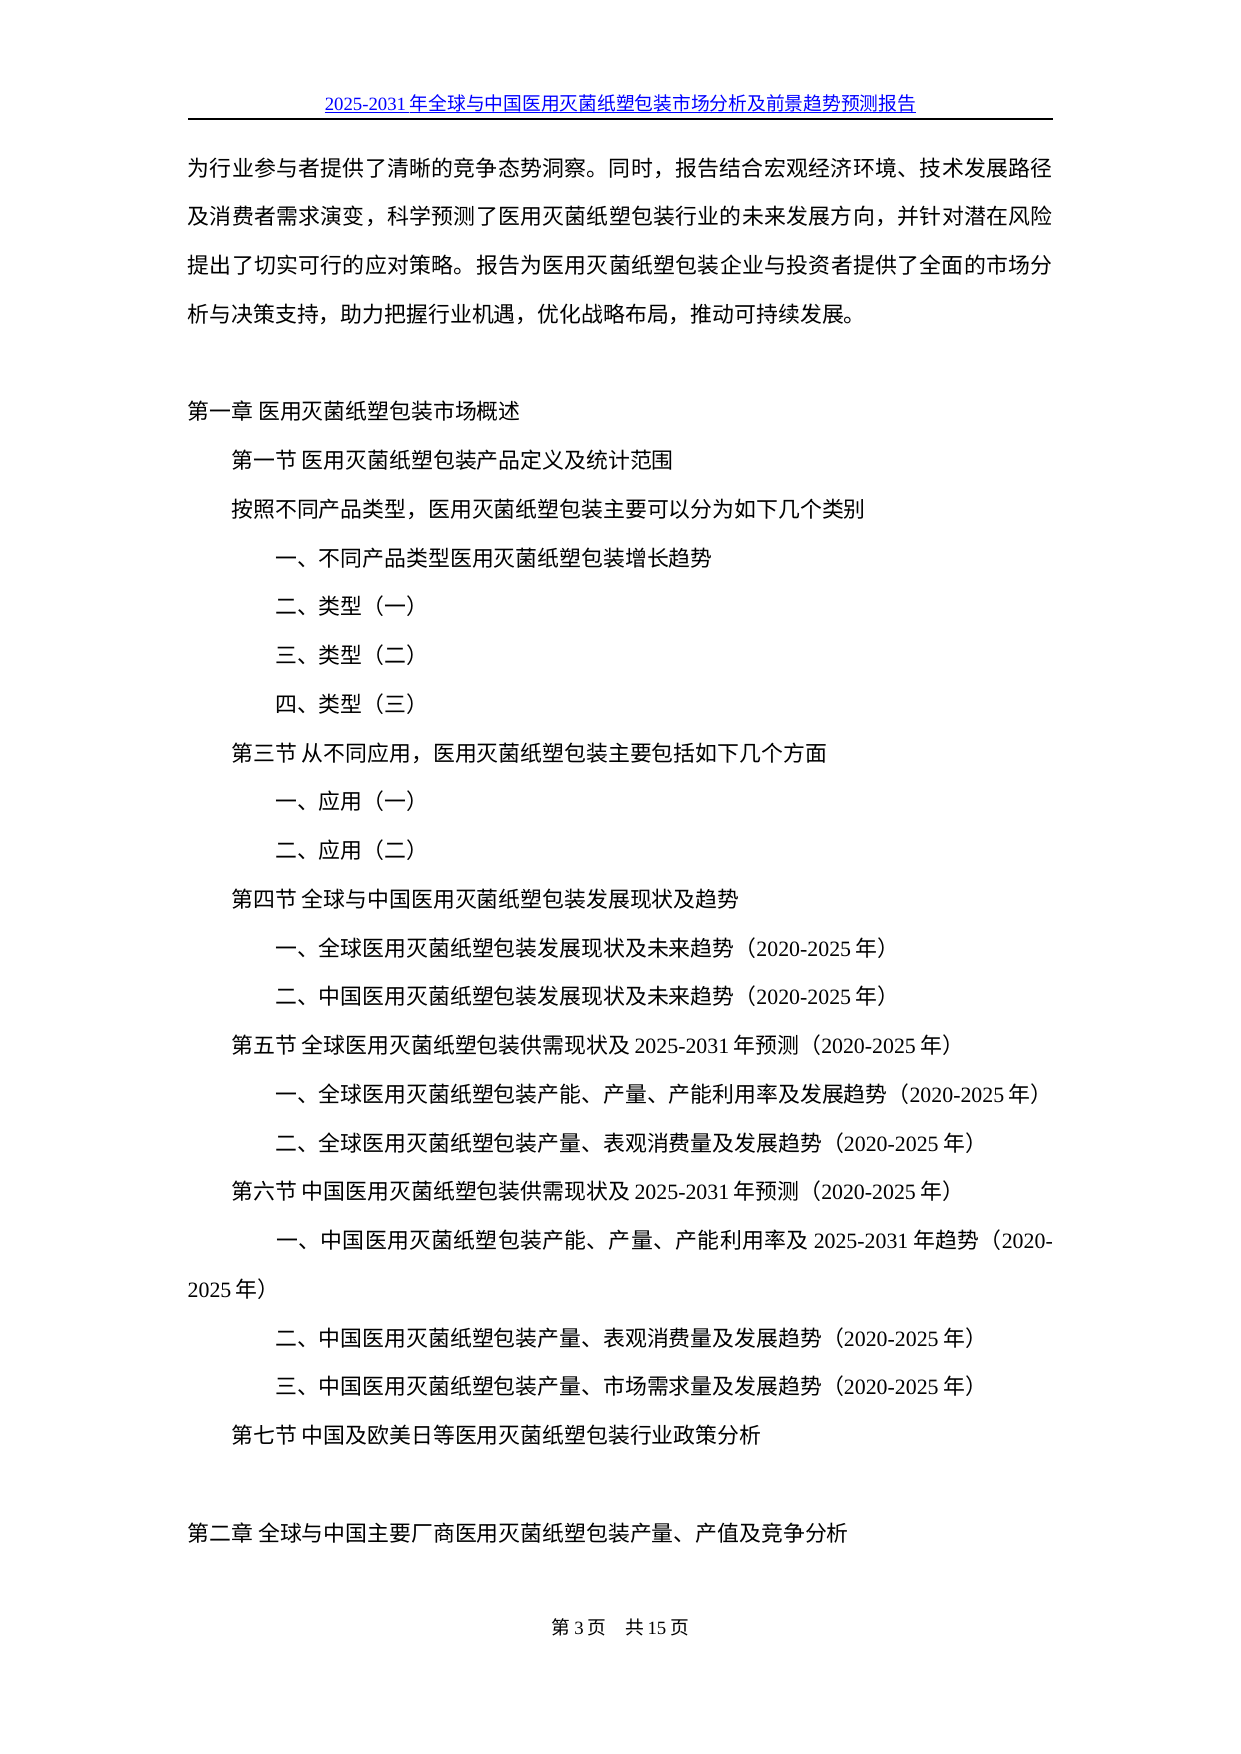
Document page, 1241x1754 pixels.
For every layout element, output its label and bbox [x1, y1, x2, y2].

text [187, 150, 1053, 1548]
